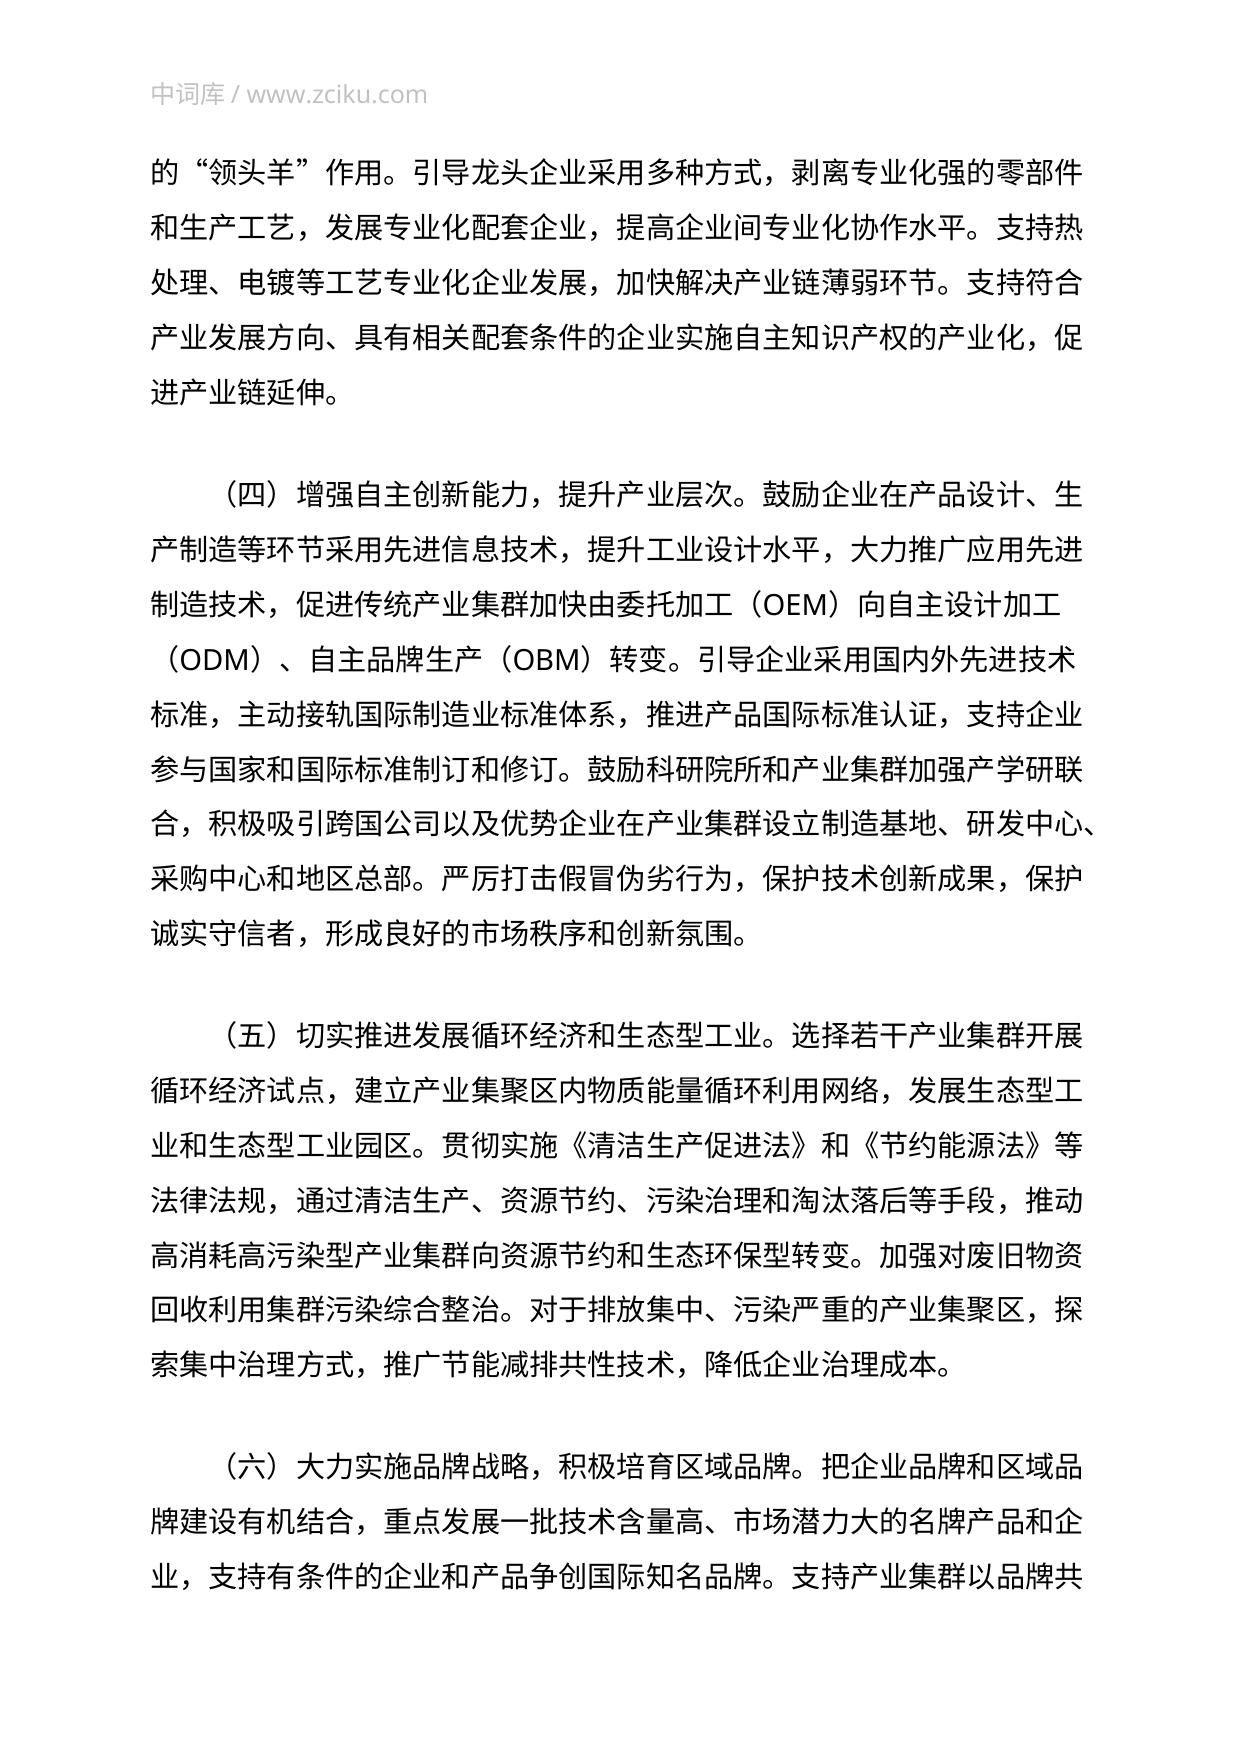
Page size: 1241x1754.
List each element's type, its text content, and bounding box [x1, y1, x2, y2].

text （五）切实推进发展循环经济和生态型工业。选择若干产业集群开展循环经济试点，建立产业集聚区内物质能量循环利用网络，发展生态型工业和生态型工业园区。贯彻实施《清洁生产促进法》和《节约能源法》等法律法规，通过清洁生产、资源节约、污染治理和淘汰落后等手段，推动高消耗高污染型产业集群向资源节约和生态环保型转变。加强对废旧物资回收利用集群污染综合整治。对于排放集中、污染严重的产业集聚区，探索集中治理方式，推广节能减排共性技术，降低企业治理成本。 [150, 1012, 1090, 1384]
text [150, 150, 1090, 412]
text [150, 1444, 1090, 1596]
text （四）增强自主创新能力，提升产业层次。鼓励企业在产品设计、生产制造等环节采用先进信息技术，提升工业设计水平，大力推广应用先进制造技术，促进传统产业集群加快由委托加工（OEM）向自主设计加工（ODM）、自主品牌生产（OBM）转变。引导企业采用国内外先进技术标准，主动接轨国际制造业标准体系，推进产品国际标准认证，支持企业参与国家和国际标准制订和修订。鼓励科研院所和产业集群加强产学研联合，积极吸引跨国公司以及优势企业在产业集群设立制造基地、研发中心、采购中心和地区总部。严厉打击假冒伪劣行为，保护技术创新成果，保护诚实守信者，形成良好的市场秩序和创新氛围。 [150, 471, 1090, 953]
